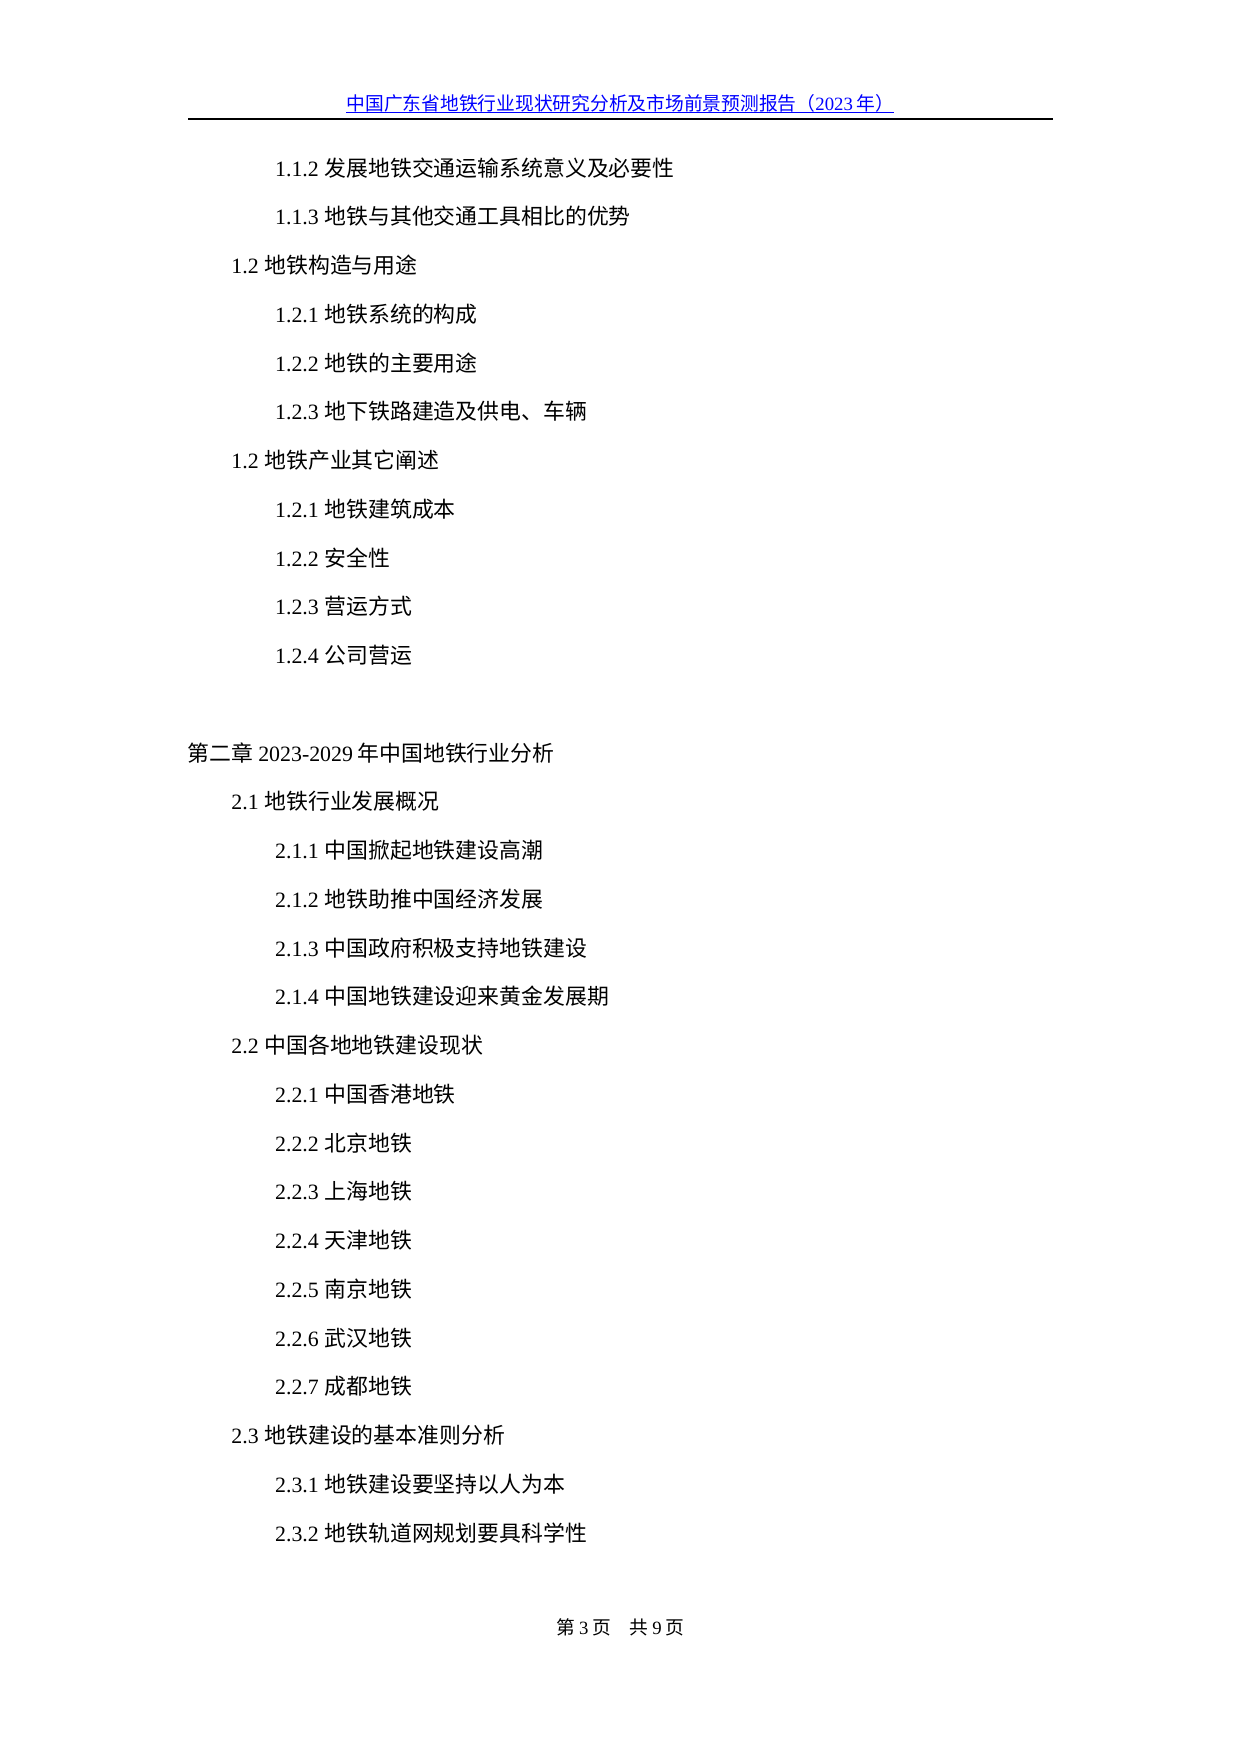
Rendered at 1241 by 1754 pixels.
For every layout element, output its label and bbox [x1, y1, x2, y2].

text [187, 150, 1053, 1548]
